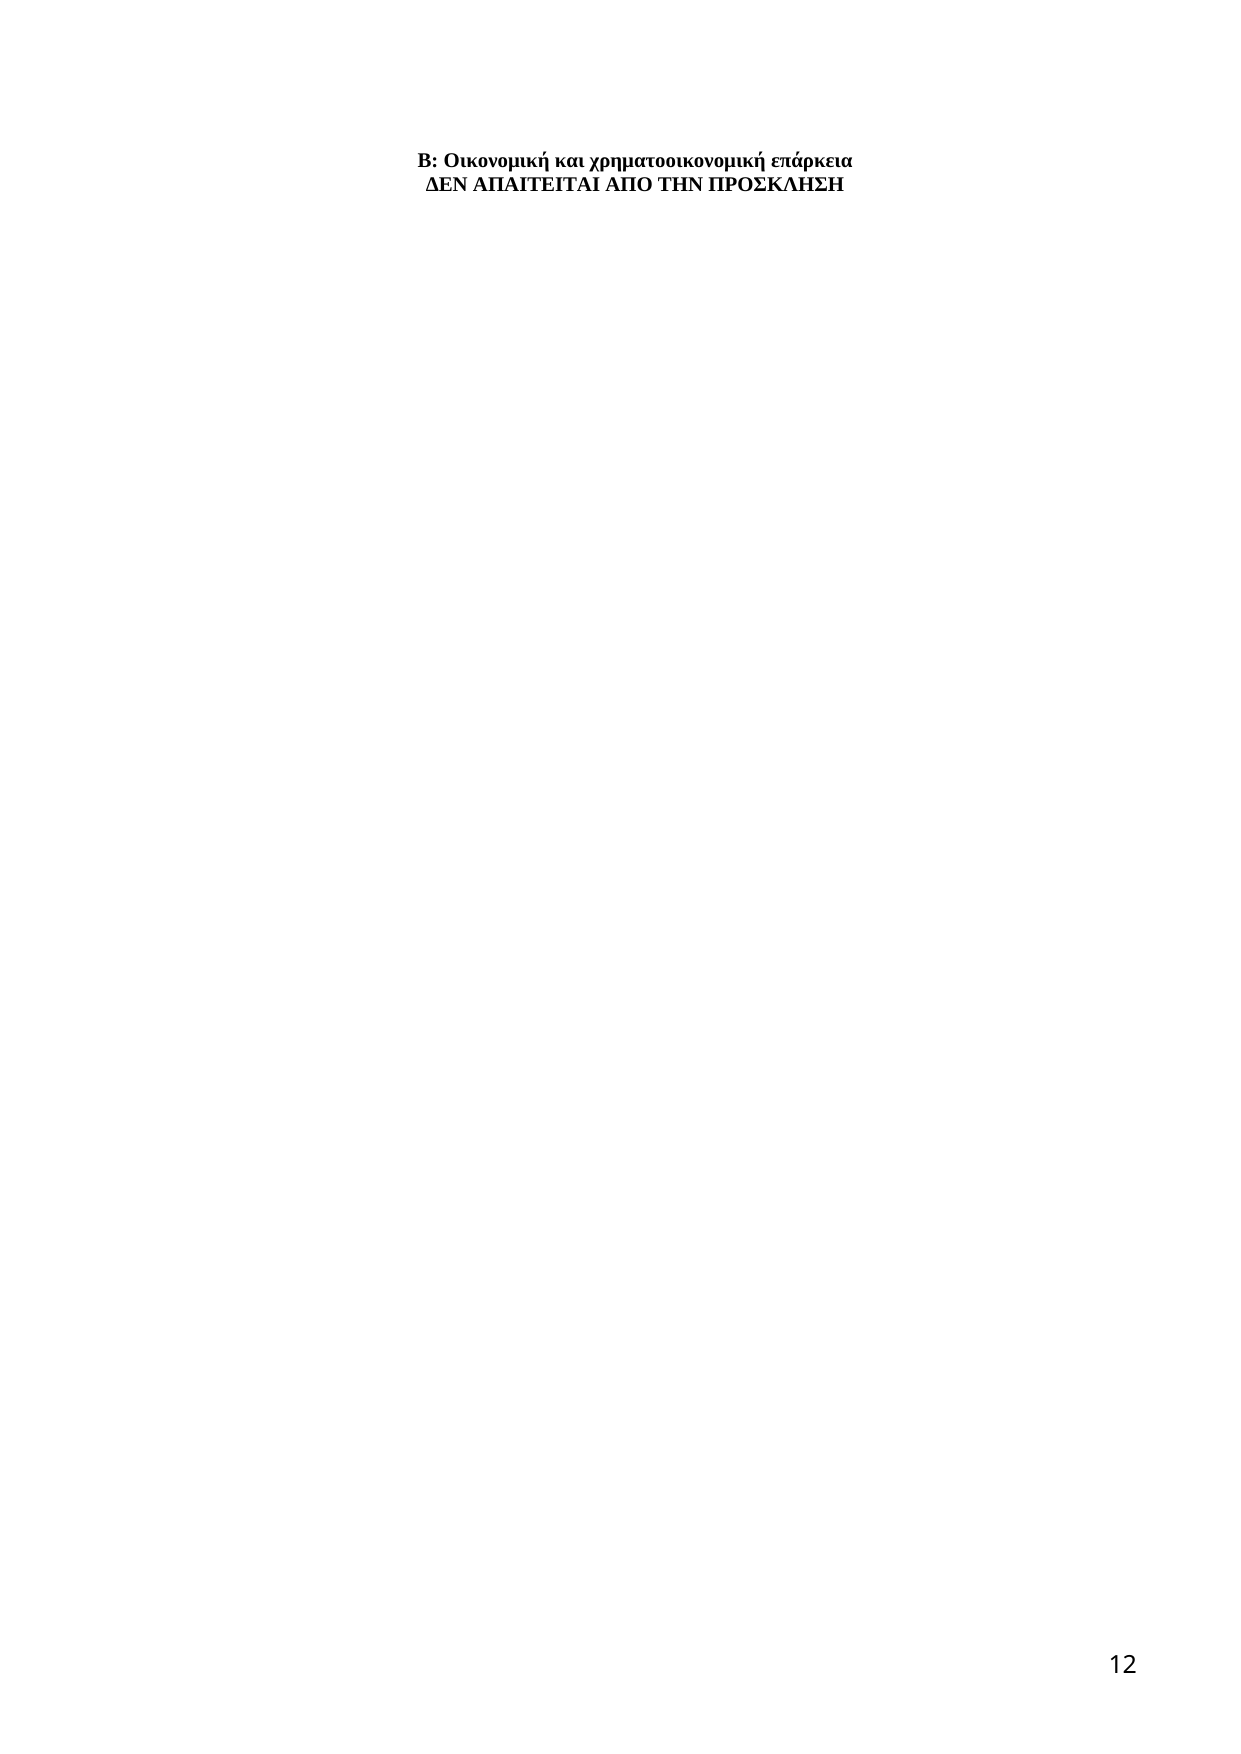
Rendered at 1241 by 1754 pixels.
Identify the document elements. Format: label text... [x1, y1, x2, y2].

text Β: Οικονομική και χρηματοοικονομική επάρκεια ΔΕΝ ΑΠΑΙΤΕΙΤΑΙ ΑΠΟ ΤΗΝ ΠΡΟΣΚΛΗΣΗ [133, 148, 1137, 196]
